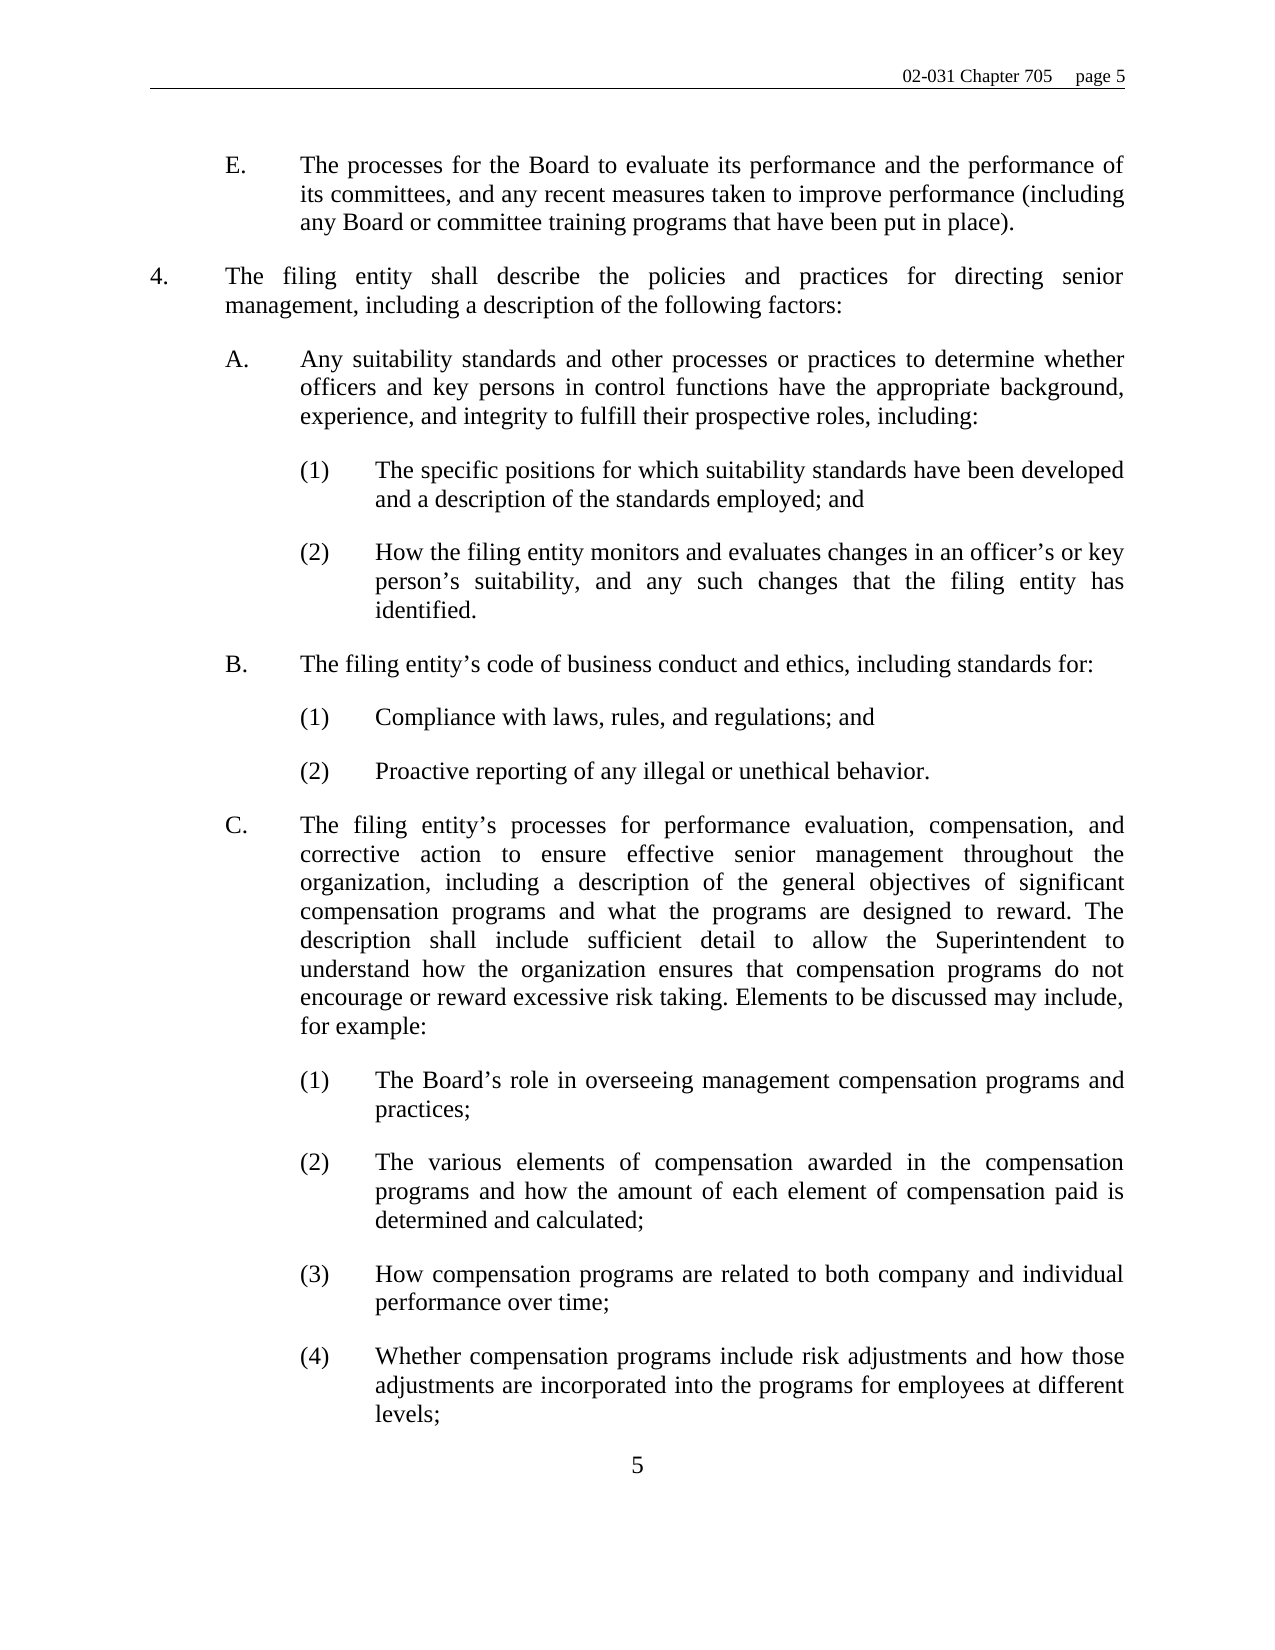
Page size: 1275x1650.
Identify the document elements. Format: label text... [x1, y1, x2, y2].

text (1) The specific positions for which suitability standards have been developed and a description of the standards employed; and [300, 455, 1125, 512]
text (1) Compliance with laws, rules, and regulations; and [300, 702, 1125, 731]
text (2) The various elements of compensation awarded in the compensation programs and how the amount of each element of compensation paid is determined and calculated; [300, 1147, 1125, 1234]
text 4. The filing entity shall describe the policies and practices for directing senior management, including a description of the following factors: [150, 261, 1125, 319]
text (1) The Board’s role in overseeing management compensation programs and practices; [300, 1065, 1125, 1122]
text C. The filing entity’s processes for performance evaluation, compensation, and corrective action to ensure effective senior management throughout the organization, including a description of the general objectives of significant compensation programs and what the programs are designed to reward. The description shall include sufficient detail to allow the Superintendent to understand how the organization ensures that compensation programs do not encourage or reward excessive risk taking. Elements to be discussed may include, for example: [225, 810, 1125, 1040]
text B. The filing entity’s code of business conduct and ethics, including standards for: [225, 649, 1125, 677]
text (4) Whether compensation programs include risk adjustments and how those adjustments are incorporated into the programs for employees at different levels; [300, 1341, 1125, 1427]
text A. Any suitability standards and other processes or practices to determine whether officers and key persons in control functions have the appropriate background, experience, and integrity to fulfill their prospective roles, including: [225, 344, 1125, 430]
text E. The processes for the Board to evaluate its performance and the performance of its committees, and any recent measures taken to improve performance (including any Board or committee training programs that have been put in place). [225, 150, 1125, 236]
text (2) Proactive reporting of any illegal or unethical behavior. [300, 756, 1125, 785]
text (3) How compensation programs are related to both company and individual performance over time; [300, 1259, 1125, 1316]
text (2) How the filing entity monitors and evaluates changes in an officer’s or key person’s suitability, and any such changes that the filing entity has identified. [300, 537, 1125, 624]
